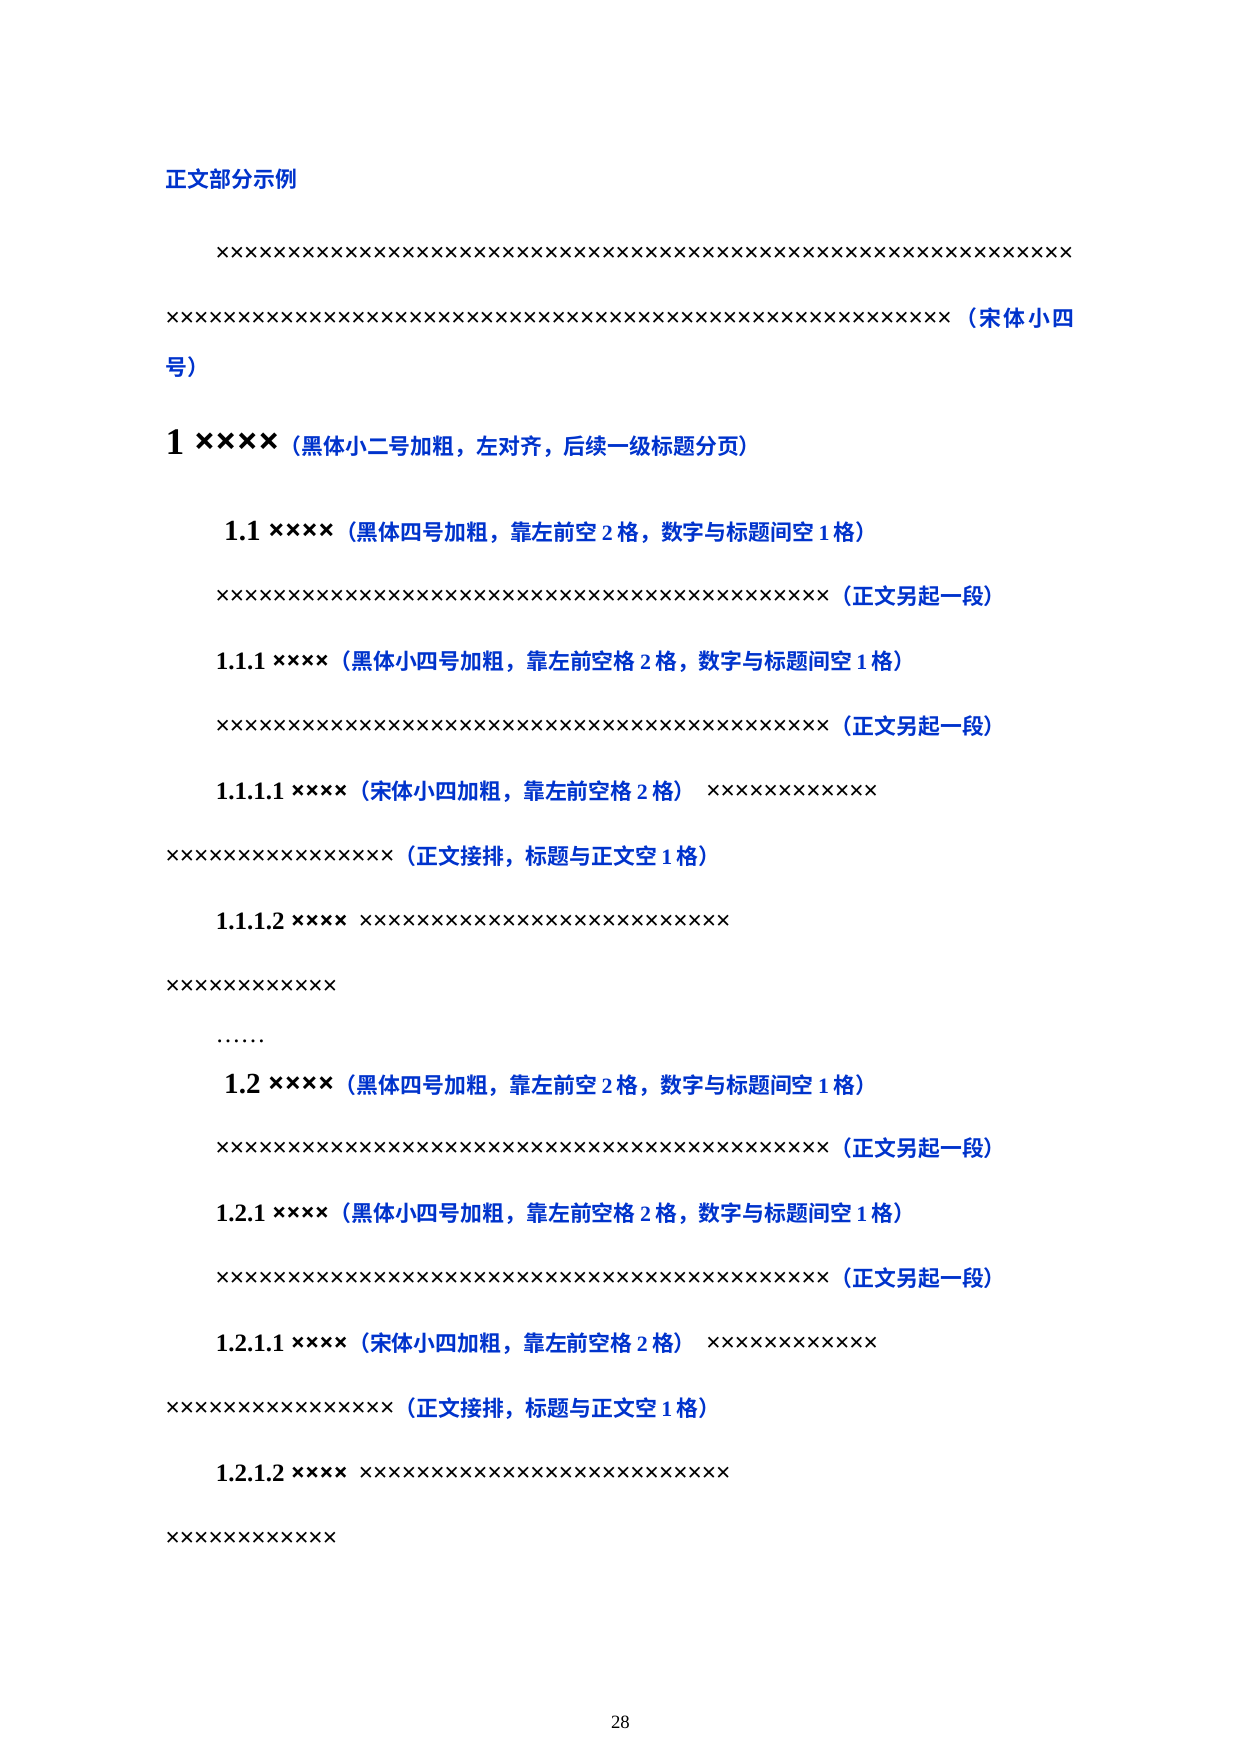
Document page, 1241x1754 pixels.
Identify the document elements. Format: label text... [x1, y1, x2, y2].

text 1.1.1.2 ×××× ×××××××××××××××××××××××××× [165, 887, 1075, 952]
text ×××××××××××××××××××××××××××××××××××××××××××（正文另起一段） [165, 1114, 1075, 1179]
text 1.2.1.1 ××××（宋体小四加粗，靠左前空格2格） ×××××××××××× [165, 1309, 1075, 1374]
text 1.1.1.1 ××××（宋体小四加粗，靠左前空格2格） ×××××××××××× [165, 757, 1075, 822]
text ×××××××××××××××××××××××××××××××××××××××××××××××××××××××××××××××××××××××××××××××××××××××××××××××××××××××××××××××××××（宋体小四号） [165, 219, 1075, 382]
text 1.2 ××××（黑体四号加粗，靠左前空2格，数字与标题间空1格） [165, 1049, 1075, 1114]
text 1.2.1 ××××（黑体小四号加粗，靠左前空格2格，数字与标题间空1格） [165, 1179, 1075, 1244]
text 1.1 ××××（黑体四号加粗，靠左前空2格，数字与标题间空1格） [165, 497, 1075, 562]
text 1 ××××（黑体小二号加粗，左对齐，后续一级标题分页） [165, 407, 1075, 472]
text ××××××××××××××××（正文接排，标题与正文空1格） [165, 1374, 1075, 1439]
text ×××××××××××× [165, 1504, 1075, 1569]
text ×××××××××××× [165, 952, 1075, 1017]
text ××××××××××××××××（正文接排，标题与正文空1格） [165, 822, 1075, 887]
text ×××××××××××××××××××××××××××××××××××××××××××（正文另起一段） [165, 562, 1075, 627]
text ×××××××××××××××××××××××××××××××××××××××××××（正文另起一段） [165, 692, 1075, 757]
text ×××××××××××××××××××××××××××××××××××××××××××（正文另起一段） [165, 1244, 1075, 1309]
text 1.1.1 ××××（黑体小四号加粗，靠左前空格2格，数字与标题间空1格） [165, 627, 1075, 692]
text …… [165, 1017, 1075, 1049]
text 1.2.1.2 ×××× ×××××××××××××××××××××××××× [165, 1439, 1075, 1504]
text 正文部分示例 [165, 162, 1075, 194]
